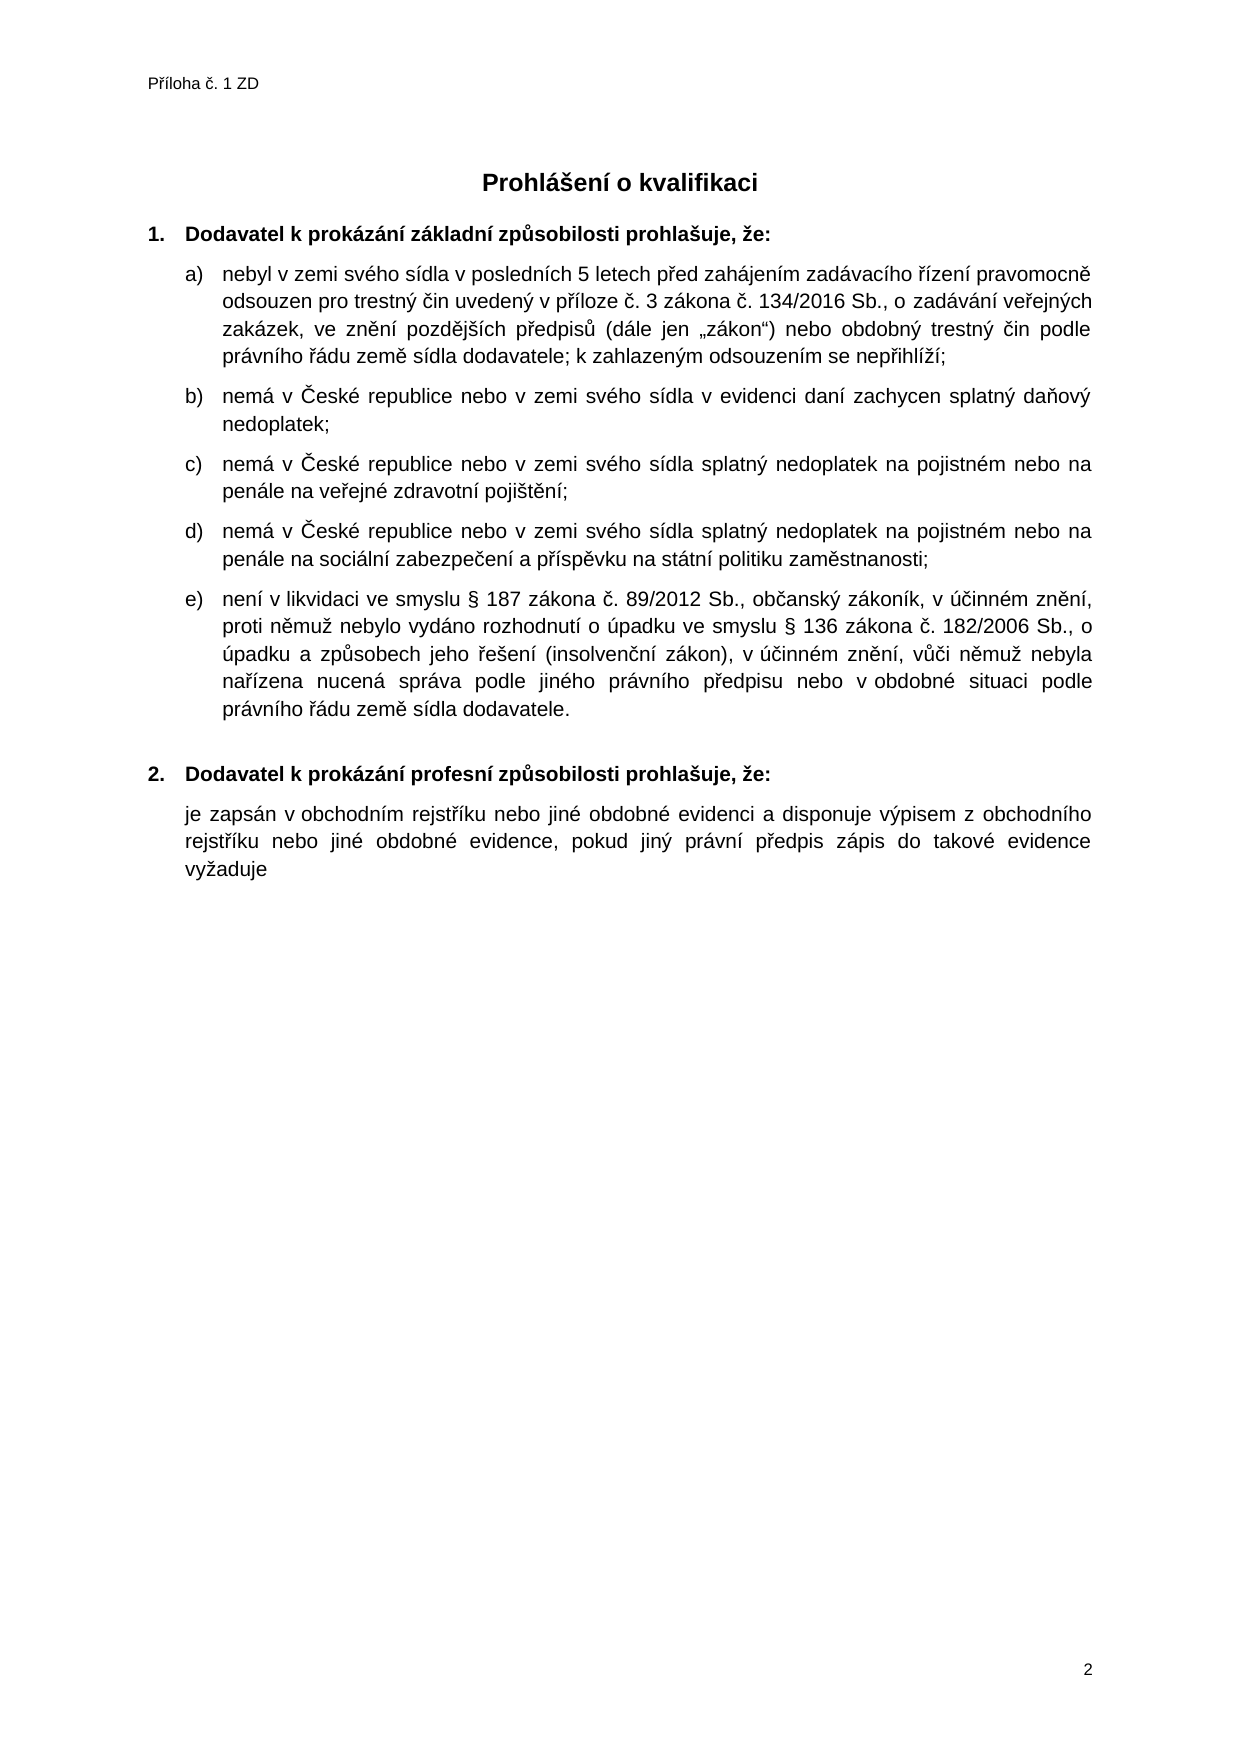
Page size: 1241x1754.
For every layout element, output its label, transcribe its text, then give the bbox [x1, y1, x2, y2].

list nemá v České republice nebo v zemi svého sídla splatný nedoplatek na pojistném nebo na penále na veřejné zdravotní pojištění; [185, 452, 1092, 503]
text Prohlášení o kvalifikaci [148, 168, 1092, 197]
list nebyl v zemi svého sídla v posledních 5 letech před zahájením zadávacího řízení pravomocně odsouzen pro trestný čin uvedený v příloze č. 3 zákona č. 134/2016 Sb., o zadávání veřejných zakázek, ve znění pozdějších předpisů (dále jen „zákon“) nebo obdobný trestný čin podle právního řádu země sídla dodavatele; k zahlazeným odsouzením se nepřihlíží; [185, 262, 1092, 368]
text je zapsán v obchodním rejstříku nebo jiné obdobné evidenci a disponuje výpisem z obchodního rejstříku nebo jiné obdobné evidence, pokud jiný právní předpis zápis do takové evidence vyžaduje [185, 802, 1092, 881]
list nemá v České republice nebo v zemi svého sídla v evidenci daní zachycen splatný daňový nedoplatek; [185, 384, 1092, 436]
list nemá v České republice nebo v zemi svého sídla splatný nedoplatek na pojistném nebo na penále na sociální zabezpečení a příspěvku na státní politiku zaměstnanosti; [185, 519, 1092, 571]
list Dodavatel k prokázání profesní způsobilosti prohlašuje, že: [148, 762, 1092, 786]
list Dodavatel k prokázání základní způsobilosti prohlašuje, že: [148, 222, 1092, 246]
list není v likvidaci ve smyslu § 187 zákona č. 89/2012 Sb., občanský zákoník, v účinném znění, proti němuž nebylo vydáno rozhodnutí o úpadku ve smyslu § 136 zákona č. 182/2006 Sb., o úpadku a způsobech jeho řešení (insolvenční zákon), v účinném znění, vůči němuž nebyla nařízena nucená správa podle jiného právního předpisu nebo v obdobné situaci podle právního řádu země sídla dodavatele. [185, 587, 1092, 721]
